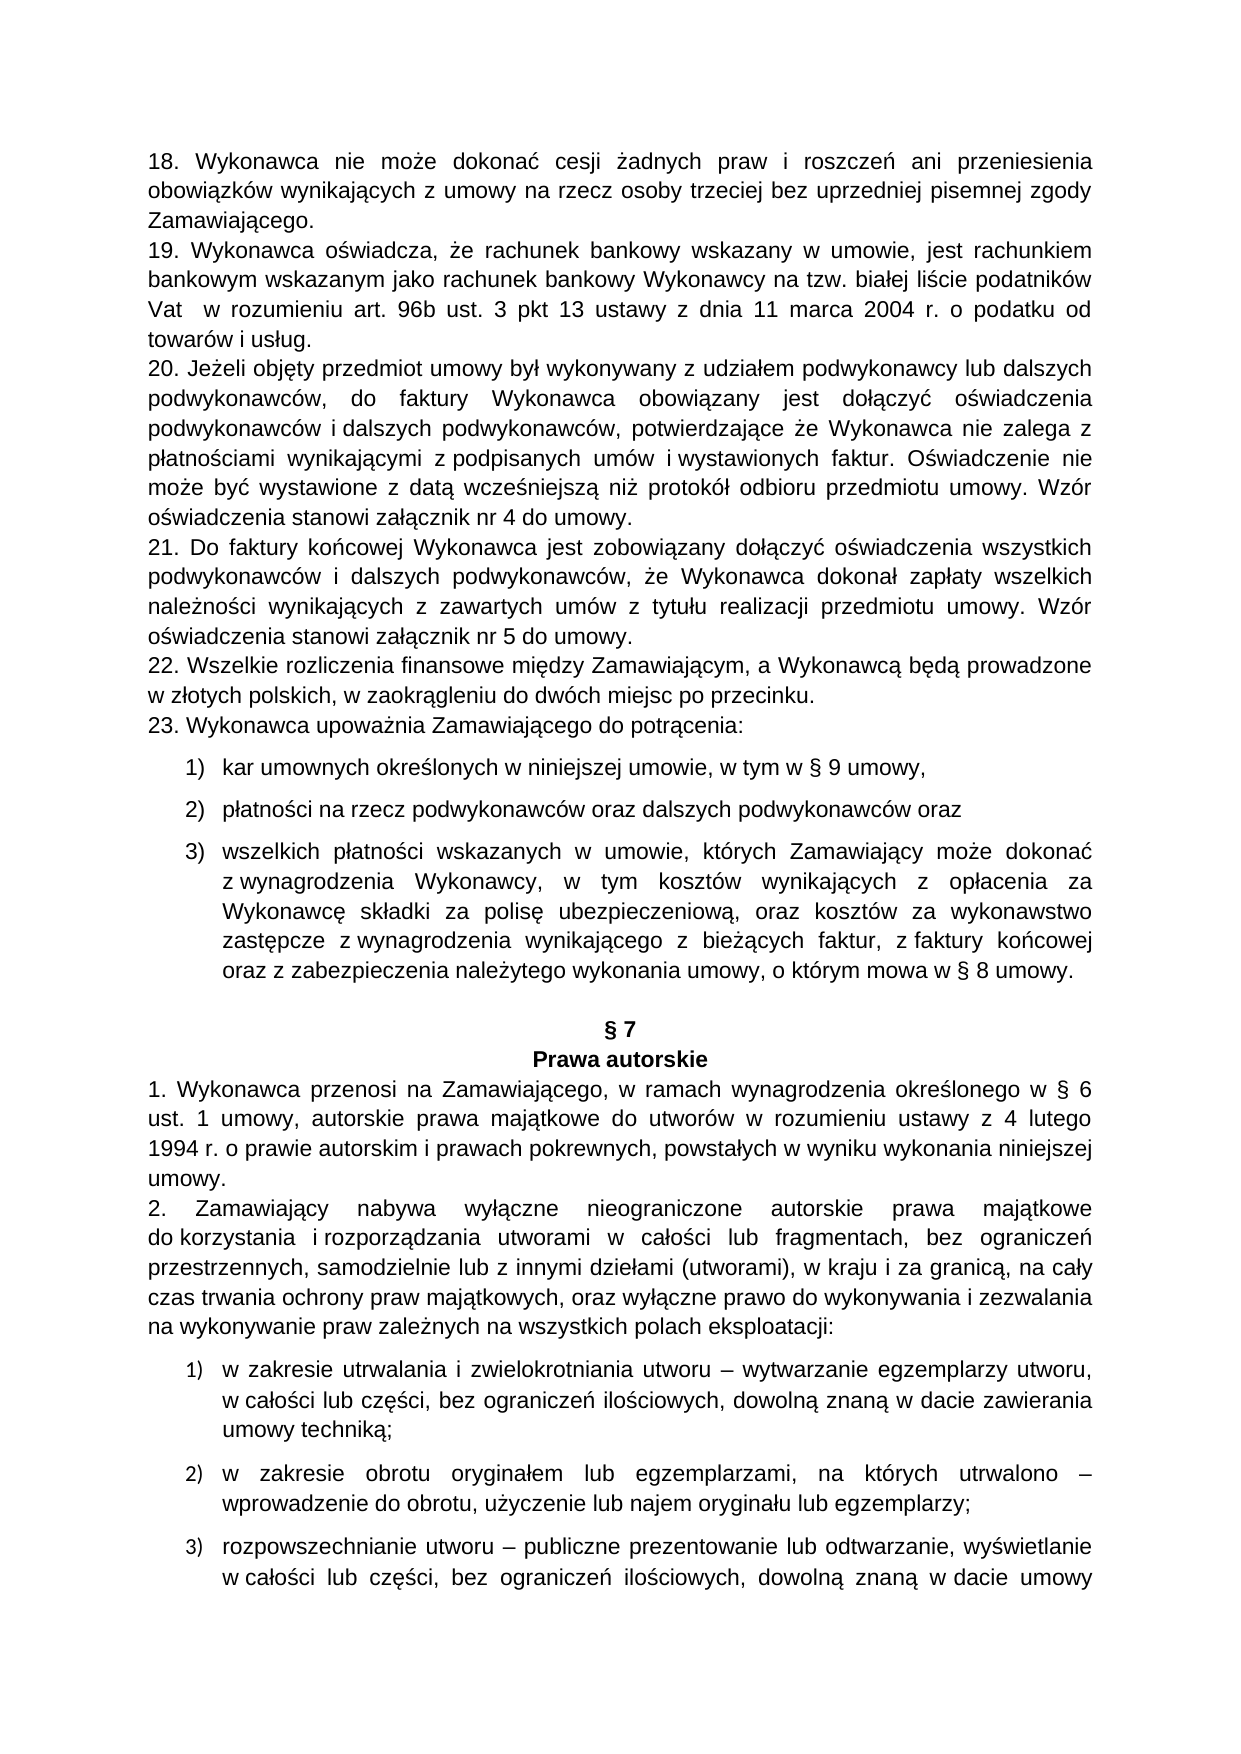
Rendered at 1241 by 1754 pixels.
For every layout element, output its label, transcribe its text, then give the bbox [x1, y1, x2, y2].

text 2. Zamawiający nabywa wyłączne nieograniczone autorskie prawa majątkowe do korzystania i rozporządzania utworami w całości lub fragmentach, bez ograniczeń przestrzennych, samodzielnie lub z innymi dziełami (utworami), w kraju i za granicą, na cały czas trwania ochrony praw majątkowych, oraz wyłączne prawo do wykonywania i zezwalania na wykonywanie praw zależnych na wszystkich polach eksploatacji: [148, 1194, 1093, 1339]
text 23. Wykonawca upoważnia Zamawiającego do potrącenia: [148, 712, 1093, 738]
list wszelkich płatności wskazanych w umowie, których Zamawiający może dokonać z wynagrodzenia Wykonawcy, w tym kosztów wynikających z opłacenia za Wykonawcę składki za polisę ubezpieczeniową, oraz kosztów za wykonawstwo zastępcze z wynagrodzenia wynikającego z bieżących faktur, z faktury końcowej oraz z zabezpieczenia należytego wykonania umowy, o którym mowa w § 8 umowy. [185, 838, 1093, 983]
text 22. Wszelkie rozliczenia finansowe między Zamawiającym, a Wykonawcą będą prowadzone w złotych polskich, w zaokrągleniu do dwóch miejsc po przecinku. [148, 652, 1093, 708]
list w zakresie obrotu oryginałem lub egzemplarzami, na których utrwalono – wprowadzenie do obrotu, użyczenie lub najem oryginału lub egzemplarzy; [185, 1459, 1093, 1516]
text 20. Jeżeli objęty przedmiot umowy był wykonywany z udziałem podwykonawcy lub dalszych podwykonawców, do faktury Wykonawca obowiązany jest dołączyć oświadczenia podwykonawców i dalszych podwykonawców, potwierdzające że Wykonawca nie zalega z płatnościami wynikającymi z podpisanych umów i wystawionych faktur. Oświadczenie nie może być wystawione z datą wcześniejszą niż protokół odbioru przedmiotu umowy. Wzór oświadczenia stanowi załącznik nr 4 do umowy. [148, 355, 1093, 530]
text 19. Wykonawca oświadcza, że rachunek bankowy wskazany w umowie, jest rachunkiem bankowym wskazanym jako rachunek bankowy Wykonawcy na tzw. białej liście podatników Vat w rozumieniu art. 96b ust. 3 pkt 13 ustawy z dnia 11 marca 2004 r. o podatku od towarów i usług. [148, 237, 1093, 352]
text 18. Wykonawca nie może dokonać cesji żadnych praw i roszczeń ani przeniesienia obowiązków wynikających z umowy na rzecz osoby trzeciej bez uprzedniej pisemnej zgody Zamawiającego. [148, 148, 1093, 233]
text 21. Do faktury końcowej Wykonawca jest zobowiązany dołączyć oświadczenia wszystkich podwykonawców i dalszych podwykonawców, że Wykonawca dokonał zapłaty wszelkich należności wynikających z zawartych umów z tytułu realizacji przedmiotu umowy. Wzór oświadczenia stanowi załącznik nr 5 do umowy. [148, 533, 1093, 649]
text 1. Wykonawca przenosi na Zamawiającego, w ramach wynagrodzenia określonego w § 6 ust. 1 umowy, autorskie prawa majątkowe do utworów w rozumieniu ustawy z 4 lutego 1994 r. o prawie autorskim i prawach pokrewnych, powstałych w wyniku wykonania niniejszej umowy. [148, 1076, 1093, 1191]
list kar umownych określonych w niniejszej umowie, w tym w § 9 umowy, [185, 754, 1093, 780]
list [185, 1532, 1093, 1590]
subtitle § 7 [148, 1016, 1093, 1043]
subtitle Prawa autorskie [148, 1046, 1093, 1072]
list w zakresie utrwalania i zwielokrotniania utworu – wytwarzanie egzemplarzy utworu, w całości lub części, bez ograniczeń ilościowych, dowolną znaną w dacie zawierania umowy techniką; [185, 1355, 1093, 1443]
list płatności na rzecz podwykonawców oraz dalszych podwykonawców oraz [185, 796, 1093, 822]
